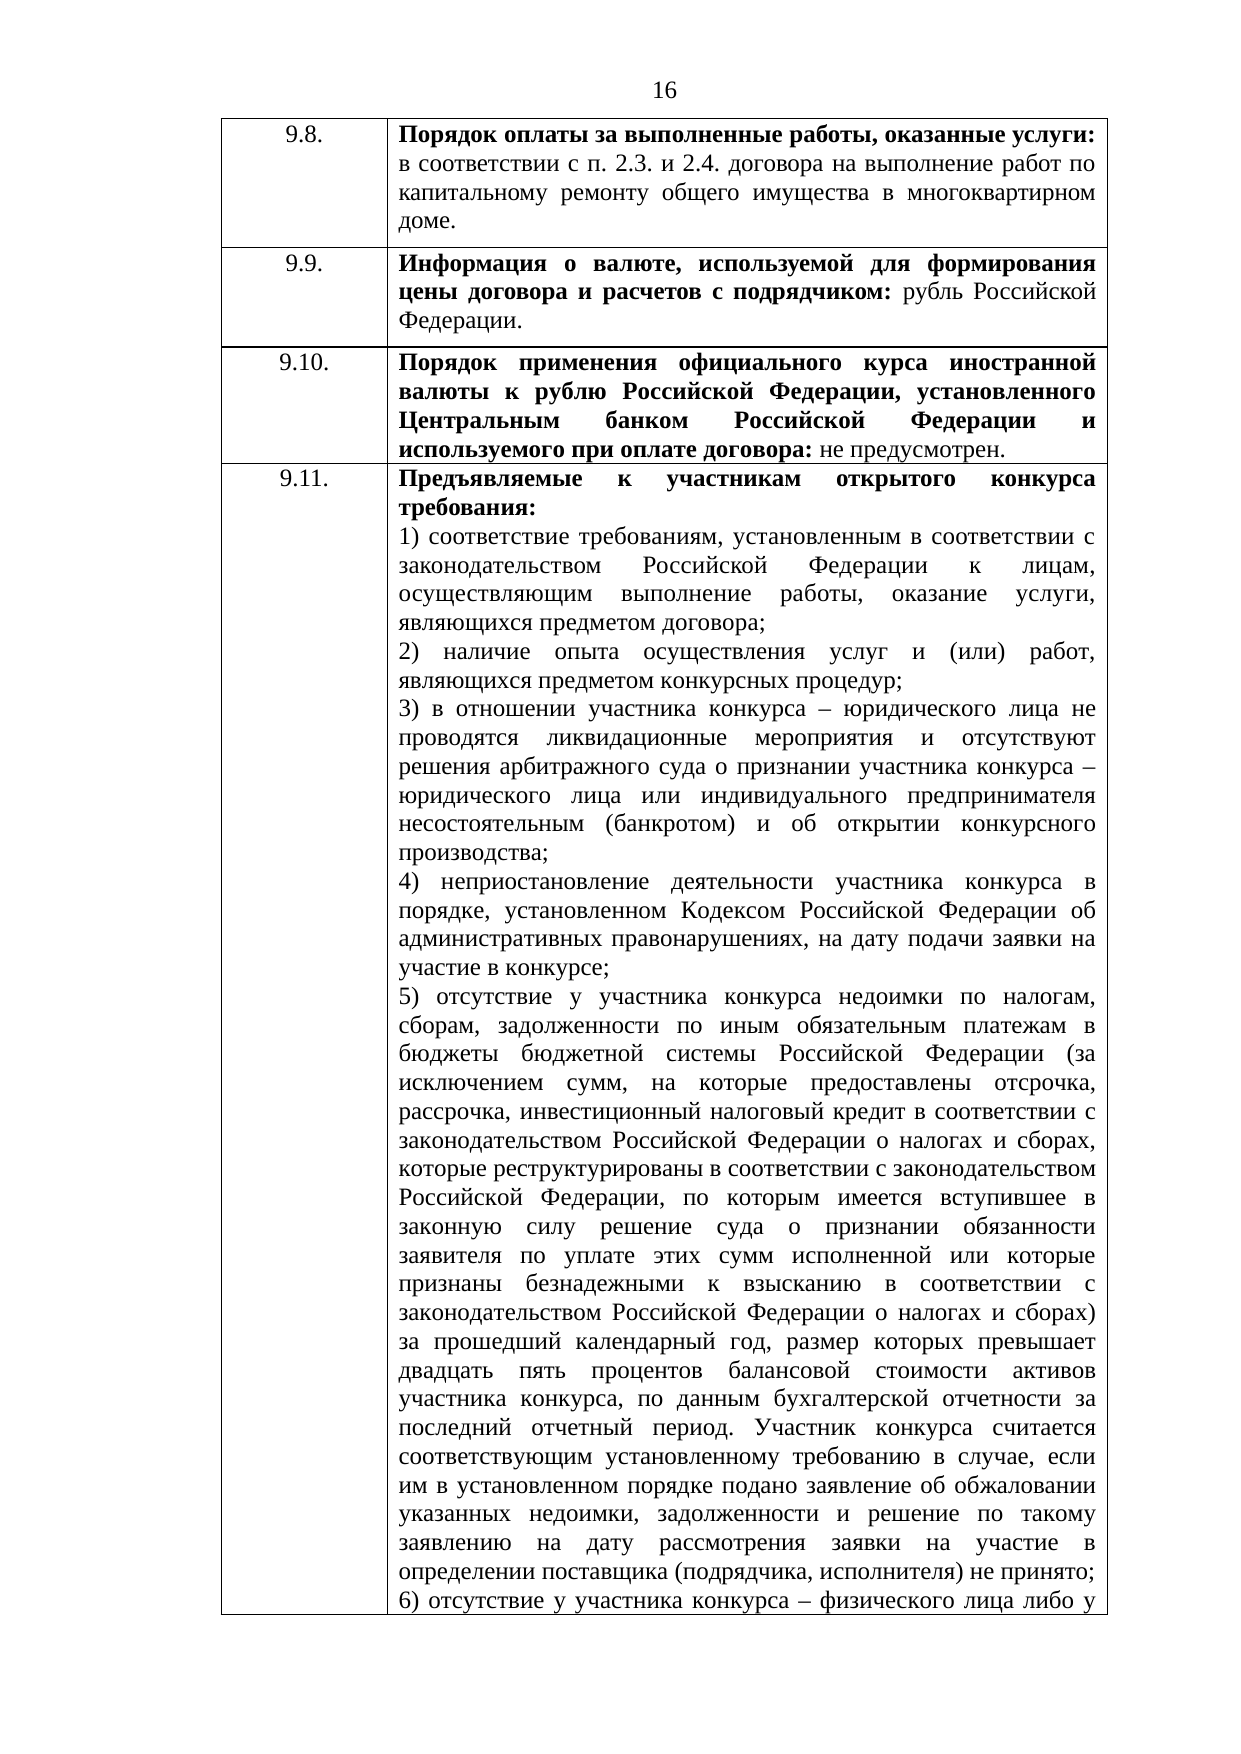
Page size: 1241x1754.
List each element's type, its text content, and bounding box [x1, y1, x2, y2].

table_cell Порядок оплаты за выполненные работы, оказанные услуги: в соответствии с п. 2.3. и 2.4. договора на выполнение работ по капитальному ремонту общего имущества в многоквартирном доме. [388, 119, 1107, 247]
table_cell Порядок применения официального курса иностранной валюты к рублю Российской Федерации, установленного Центральным банком Российской Федерации и используемого при оплате договора: не предусмотрен. [388, 348, 1107, 462]
table_cell 9.10. [222, 348, 387, 462]
table_cell 9.11. [222, 464, 387, 1613]
table_cell Информация о валюте, используемой для формирования цены договора и расчетов с подрядчиком: рубль Российской Федерации. [388, 248, 1107, 346]
table_cell 9.8. [222, 119, 387, 247]
table_cell 9.9. [222, 248, 387, 346]
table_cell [388, 464, 1107, 1613]
